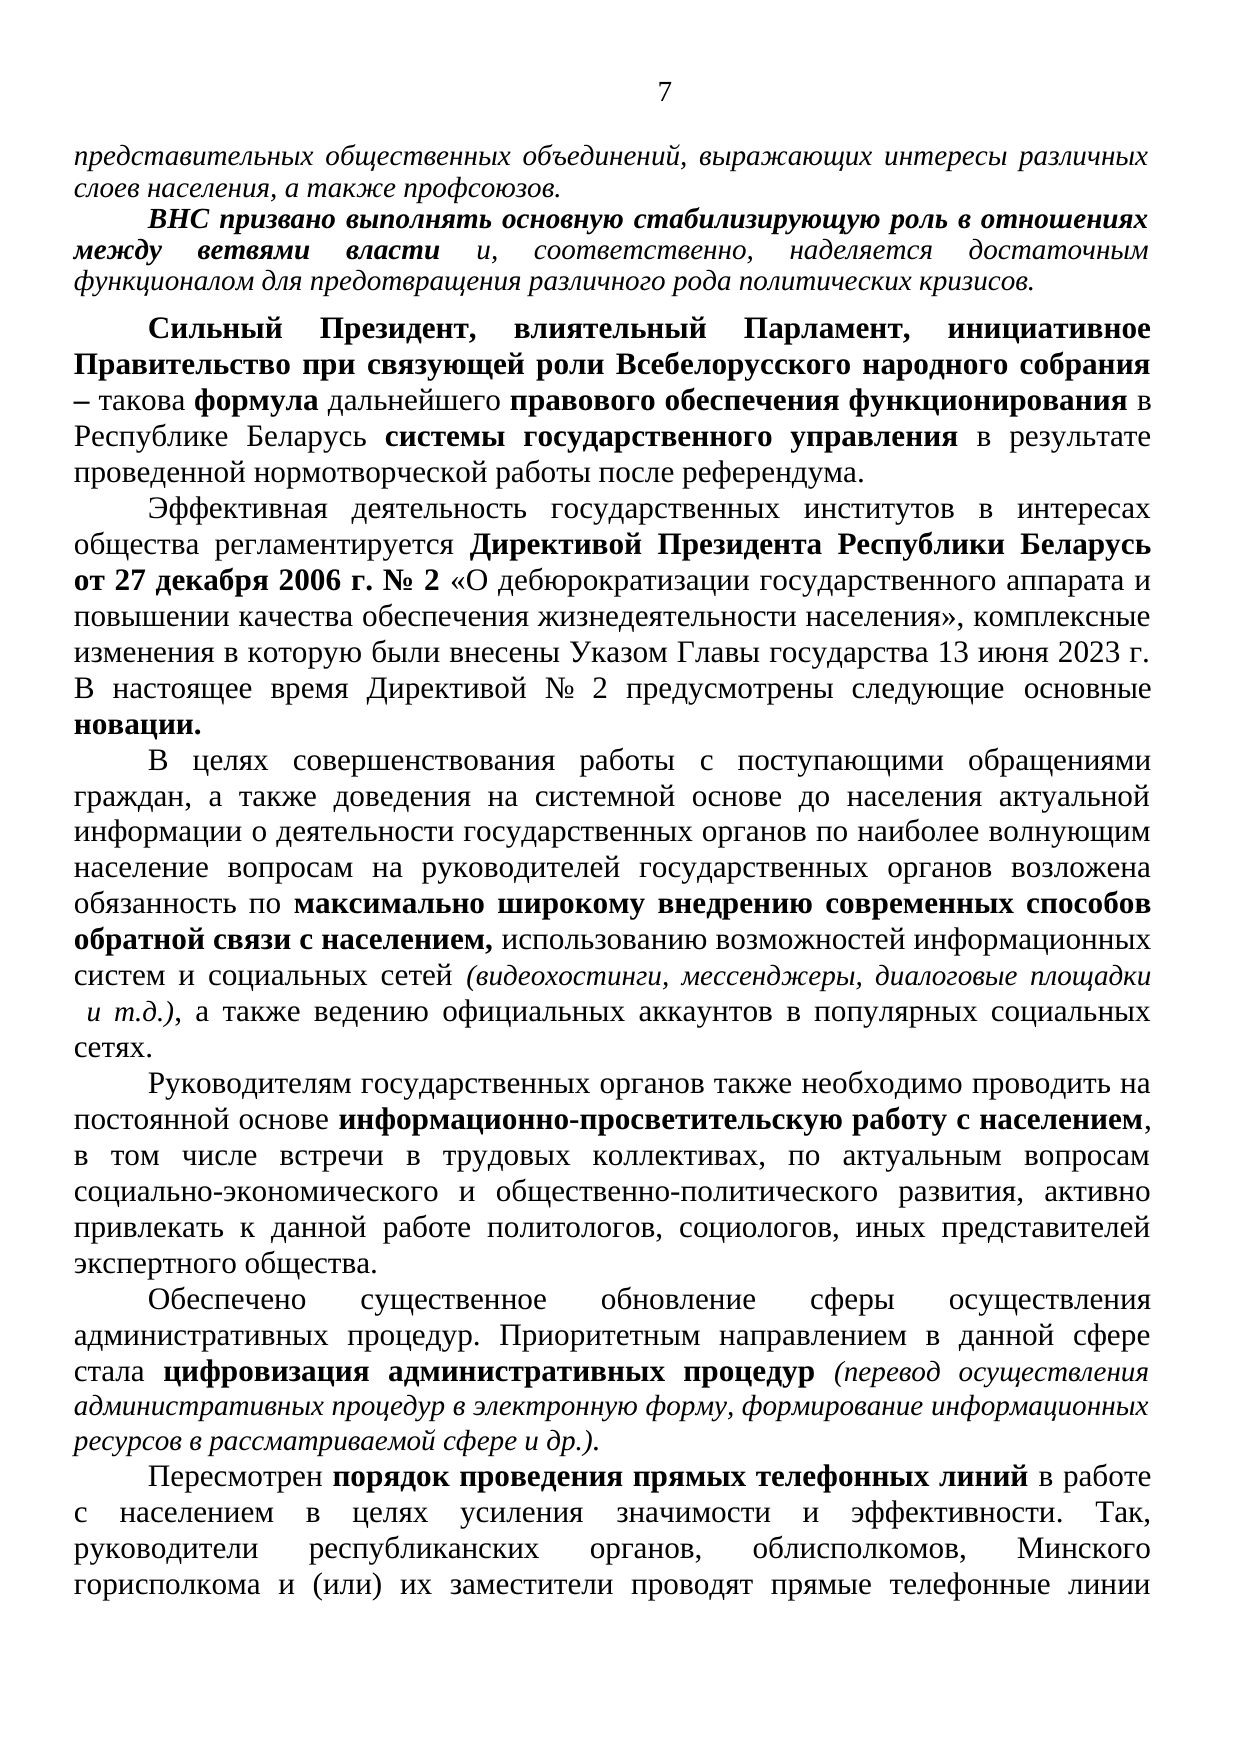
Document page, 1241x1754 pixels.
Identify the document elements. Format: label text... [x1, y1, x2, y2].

text ВНС призвано выполнять основную стабилизирующую роль в отношениях между ветвями власти и, соответственно, наделяется достаточным функционалом для предотвращения различного рода политических кризисов. [74, 203, 1152, 297]
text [74, 141, 1152, 203]
text Эффективная деятельность государственных институтов в интересах общества регламентируется Директивой Президента Республики Беларусь от 27 декабря 2006 г. № 2 «О дебюрократизации государственного аппарата и повышении качества обеспечения жизнедеятельности населения», комплексные изменения в которую были внесены Указом Главы государства 13 июня 2023 г. В настоящее время Директивой № 2 предусмотрены следующие основные новации. [74, 489, 1152, 741]
text Руководителям государственных органов также необходимо проводить на постоянной основе информационно-просветительскую работу с населением, в том числе встречи в трудовых коллективах, по актуальным вопросам социально-экономического и общественно-политического развития, активно привлекать к данной работе политологов, социологов, иных представителей экспертного общества. [74, 1064, 1152, 1280]
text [74, 1457, 1152, 1601]
text В целях совершенствования работы с поступающими обращениями граждан, а также доведения на системной основе до населения актуальной информации о деятельности государственных органов по наиболее волнующим население вопросам на руководителей государственных органов возложена обязанность по максимально широкому внедрению современных способов обратной связи с населением, использованию возможностей информационных систем и социальных сетей (видеохостинги, мессенджеры, диалоговые площадки и т.д.), а также ведению официальных аккаунтов в популярных социальных сетях. [74, 741, 1152, 1064]
text Обеспечено существенное обновление сферы осуществления административных процедур. Приоритетным направлением в данной сфере стала цифровизация административных процедур (перевод осуществления административных процедур в электронную форму, формирование информационных ресурсов в рассматриваемой сфере и др.). [74, 1280, 1152, 1457]
text Сильный Президент, влиятельный Парламент, инициативное Правительство при связующей роли Всебелорусского народного собрания – такова формула дальнейшего правового обеспечения функционирования в Республике Беларусь системы государственного управления в результате проведенной нормотворческой работы после референдума. [74, 309, 1152, 489]
